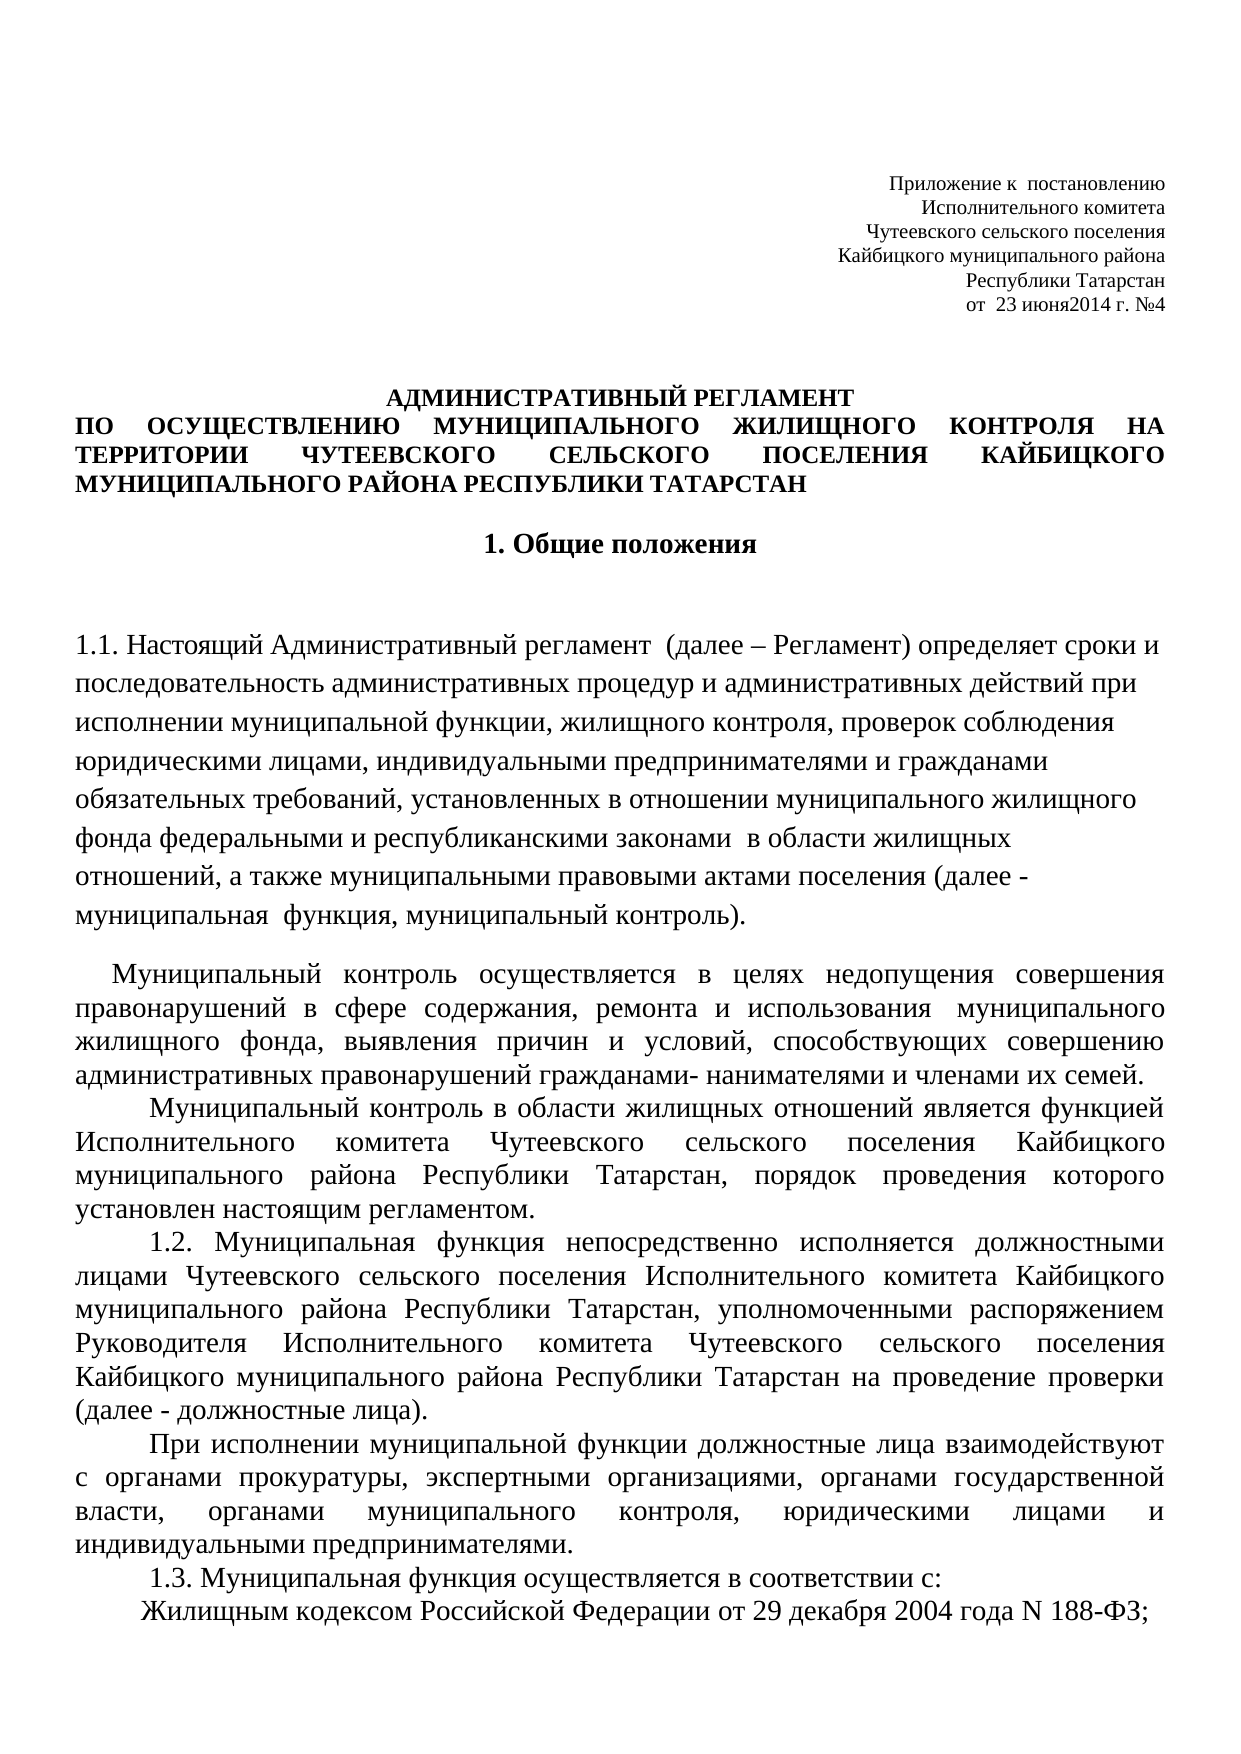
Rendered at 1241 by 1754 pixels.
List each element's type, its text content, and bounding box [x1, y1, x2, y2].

text При исполнении муниципальной функции должностные лица взаимодействуют с органами прокуратуры, экспертными организациями, органами государственной власти, органами муниципального контроля, юридическими лицами и индивидуальными предпринимателями. [75, 1426, 1165, 1560]
text Чутеевского сельского поселения [75, 219, 1165, 243]
text Жилищным кодексом Российской Федерации от 29 декабря 2004 года N 188-ФЗ; [75, 1593, 1165, 1627]
text 1.3. Муниципальная функция осуществляется в соответствии с: [75, 1560, 1165, 1593]
text Республики Татарстан [75, 267, 1165, 292]
text ПО ОСУЩЕСТВЛЕНИЮ МУНИЦИПАЛЬНОГО ЖИЛИЩНОГО КОНТРОЛЯ НА ТЕРРИТОРИИ ЧУТЕЕВСКОГО СЕЛЬСКОГО ПОСЕЛЕНИЯ КАЙБИЦКОГО МУНИЦИПАЛЬНОГО РАЙОНА РЕСПУБЛИКИ ТАТАРСТАН [75, 411, 1165, 498]
text Муниципальный контроль осуществляется в целях недопущения совершения правонарушений в сфере содержания, ремонта и использования муниципального жилищного фонда, выявления причин и условий, способствующих совершению административных правонарушений гражданами- нанимателями и членами их семей. [75, 956, 1165, 1090]
text Исполнительного комитета [75, 195, 1165, 219]
text от 23 июня2014 г. №4 [75, 292, 1165, 316]
text Муниципальный контроль в области жилищных отношений является функцией Исполнительного комитета Чутеевского сельского поселения Кайбицкого муниципального района Республики Татарстан, порядок проведения которого установлен настоящим регламентом. [75, 1090, 1165, 1224]
text Административный регламент [75, 383, 1165, 411]
text 1. Общие положения [75, 526, 1165, 560]
text Кайбицкого муниципального района [75, 243, 1165, 267]
text 1.2. Муниципальная функция непосредственно исполняется должностными лицами Чутеевского сельского поселения Исполнительного комитета Кайбицкого муниципального района Республики Татарстан, уполномоченными распоряжением Руководителя Исполнительного комитета Чутеевского сельского поселения Кайбицкого муниципального района Республики Татарстан на проведение проверки (далее - должностные лица). [75, 1224, 1165, 1426]
text 1.1. Настоящий Административный регламент (далее – Регламент) определяет сроки и последовательность административных процедур и административных действий при исполнении муниципальной функции, жилищного контроля, проверок соблюдения юридическими лицами, индивидуальными предпринимателями и гражданами обязательных требований, установленных в отношении муниципального жилищного фонда федеральными и республиканскими законами в области жилищных отношений, а также муниципальными правовыми актами поселения (далее - муниципальная функция, муниципальный контроль). [75, 627, 1165, 930]
text Приложение к постановлению [75, 171, 1165, 195]
